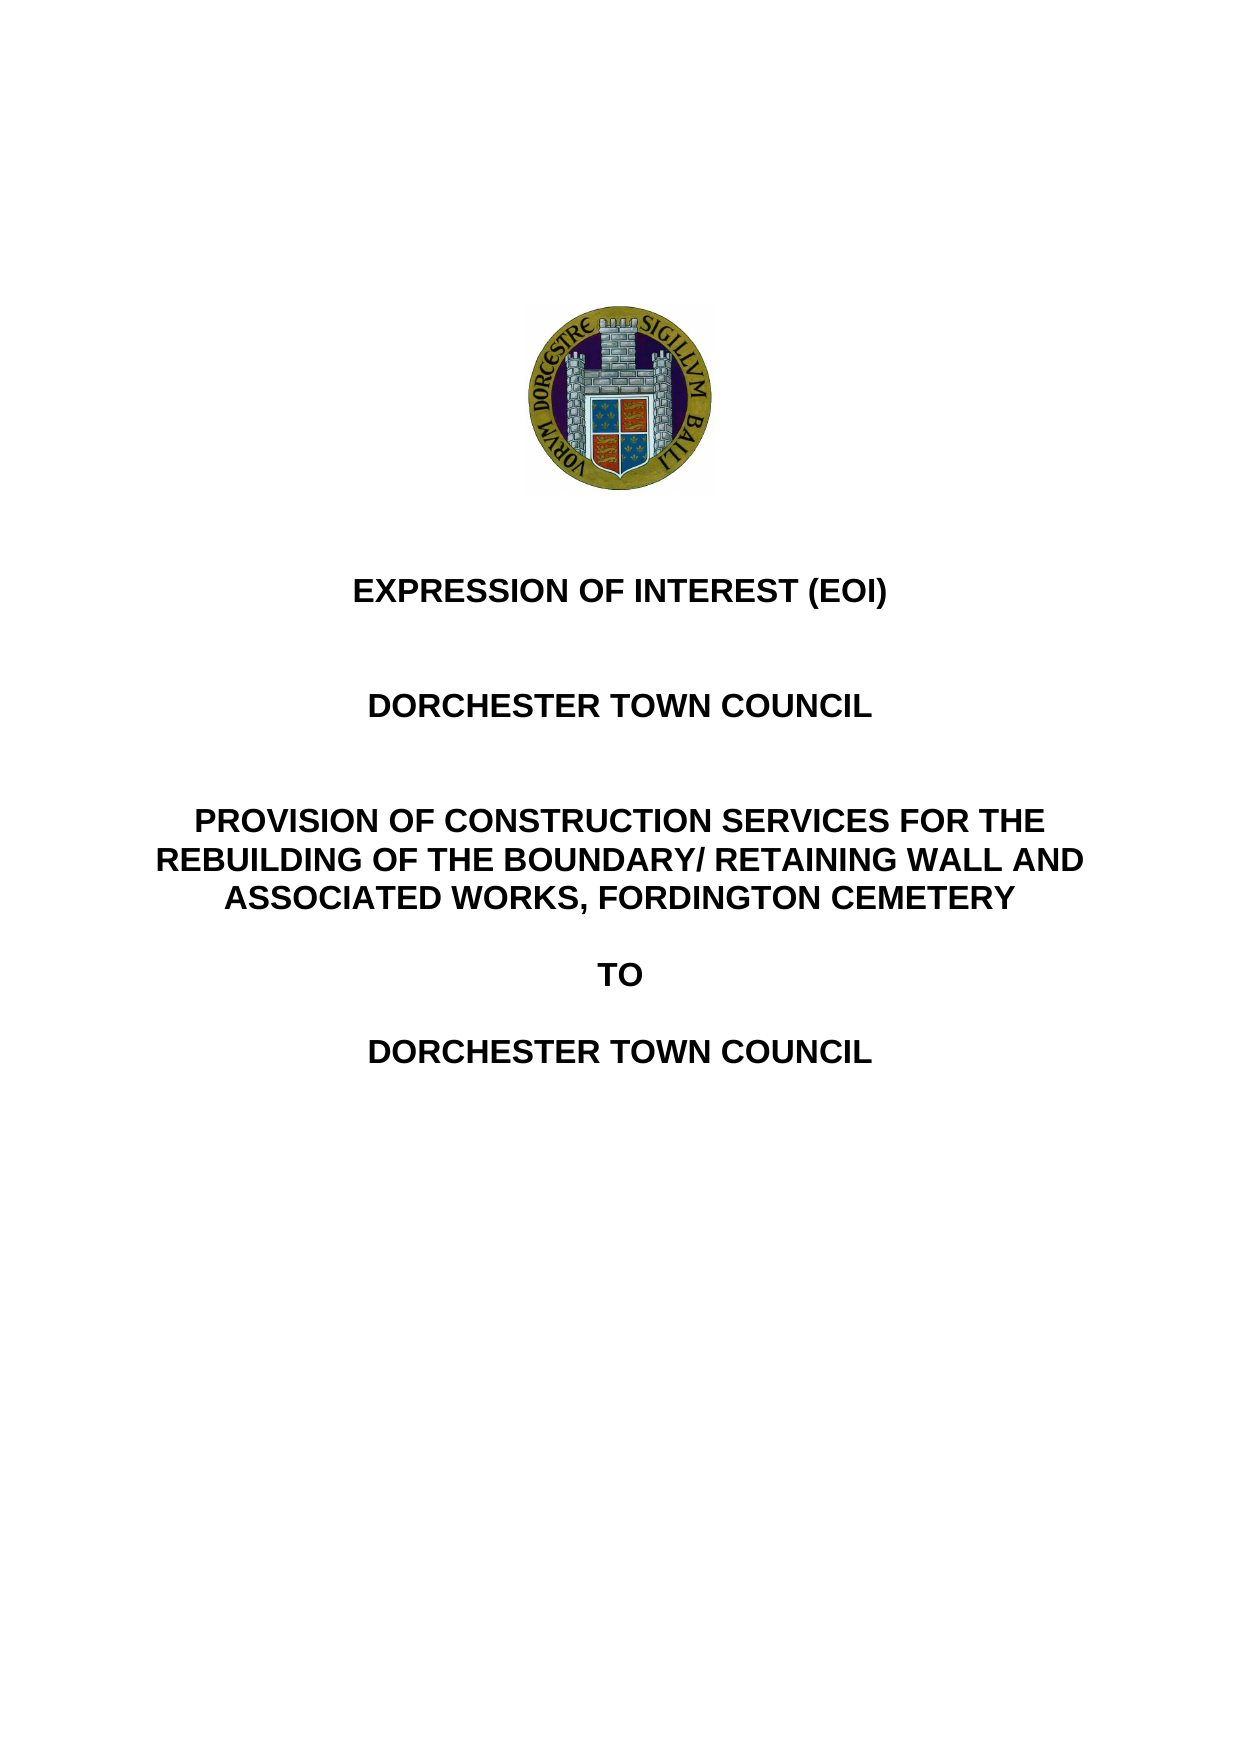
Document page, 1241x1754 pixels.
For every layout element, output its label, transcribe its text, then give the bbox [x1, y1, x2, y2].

text EXPRESSION OF INTEREST (EOI) [89, 571, 1152, 609]
text PROVISION OF CONSTRUCTION SERVICES FOR THE REBUILDING OF THE BOUNDARY/ RETAINING WALL AND ASSOCIATED WORKS, FORDINGTON CEMETERY [89, 801, 1152, 917]
text DORCHESTER TOWN COUNCIL [89, 1032, 1152, 1070]
picture [524, 303, 716, 494]
text DORCHESTER TOWN COUNCIL [89, 686, 1152, 724]
text TO [89, 955, 1152, 993]
